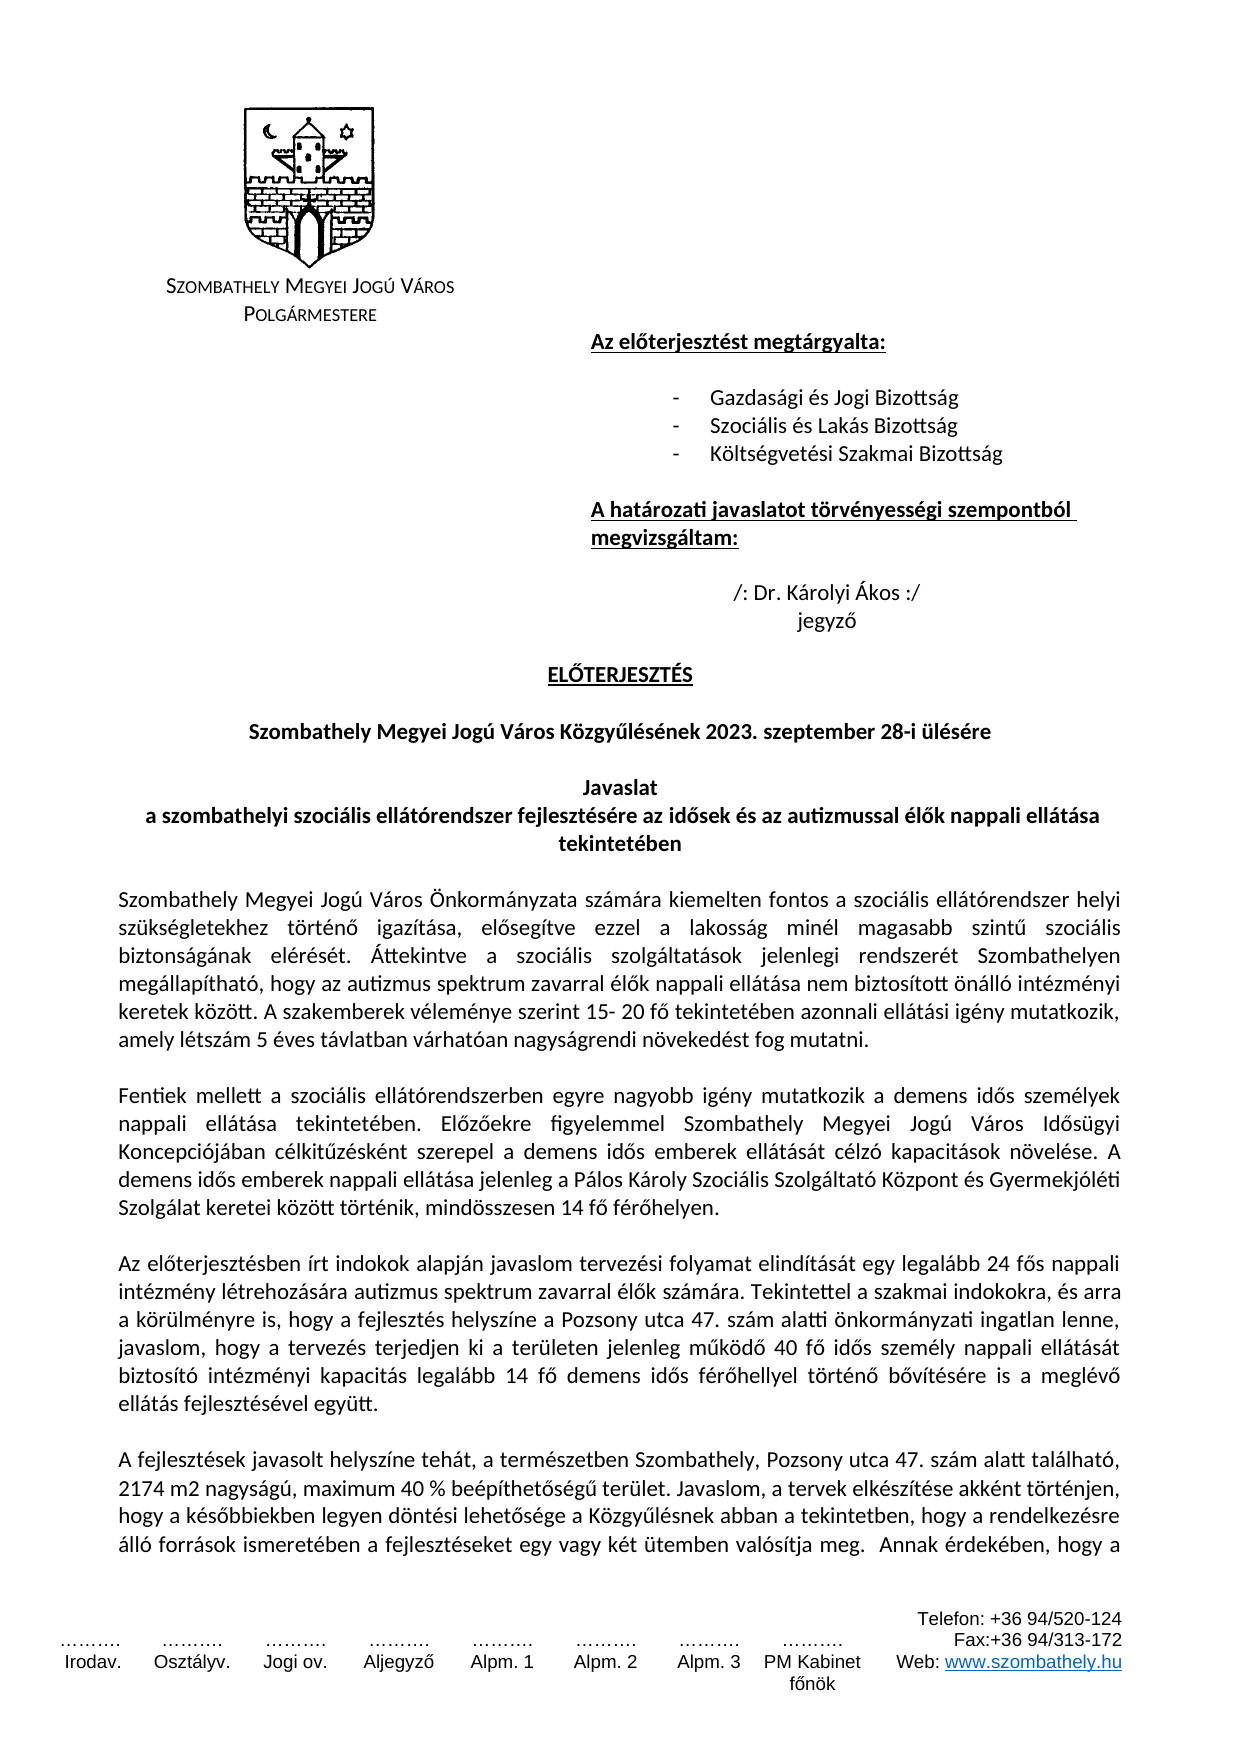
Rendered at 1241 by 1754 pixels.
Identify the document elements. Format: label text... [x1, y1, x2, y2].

text Szombathely Megyei Jogú Város Önkormányzata számára kiemelten fontos a szociális ellátórendszer helyi szükségletekhez történő igazítása, elősegítve ezzel a lakosság minél magasabb szintű szociális biztonságának elérését. Áttekintve a szociális szolgáltatások jelenlegi rendszerét Szombathelyen megállapítható, hogy az autizmus spektrum zavarral élők nappali ellátása nem biztosított önálló intézményi keretek között. A szakemberek véleménye szerint 15- 20 fő tekintetében azonnali ellátási igény mutatkozik, amely létszám 5 éves távlatban várhatóan nagyságrendi növekedést fog mutatni. [118, 885, 1122, 1053]
text Az előterjesztésben írt indokok alapján javaslom tervezési folyamat elindítását egy legalább 24 fős nappali intézmény létrehozására autizmus spektrum zavarral élők számára. Tekintettel a szakmai indokokra, és arra a körülményre is, hogy a fejlesztés helyszíne a Pozsony utca 47. szám alatti önkormányzati ingatlan lenne, javaslom, hogy a tervezés terjedjen ki a területen jelenleg működő 40 fő idős személy nappali ellátását biztosító intézményi kapacitás legalább 14 fő demens idős férőhellyel történő bővítésére is a meglévő ellátás fejlesztésével együtt. [118, 1249, 1122, 1418]
text Szombathely Megyei Jogú Város Közgyűlésének 2023. szeptember 28-i ülésére [118, 717, 1122, 745]
text a szombathelyi szociális ellátórendszer fejlesztésére az idősek és az autizmussal élők nappali ellátása tekintetében [118, 801, 1122, 857]
picture [239, 102, 381, 272]
text Fentiek mellett a szociális ellátórendszerben egyre nagyobb igény mutatkozik a demens idős személyek nappali ellátása tekintetében. Előzőekre figyelemmel Szombathely Megyei Jogú Város Idősügyi Koncepciójában célkitűzésként szerepel a demens idős emberek ellátását célzó kapacitások növelése. A demens idős emberek nappali ellátása jelenleg a Pálos Károly Szociális Szolgáltató Központ és Gyermekjóléti Szolgálat keretei között történik, mindösszesen 14 fő férőhelyen. [118, 1081, 1122, 1221]
text Javaslat [118, 773, 1122, 801]
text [118, 1446, 1122, 1558]
text ELŐTERJESZTÉS [118, 660, 1122, 688]
